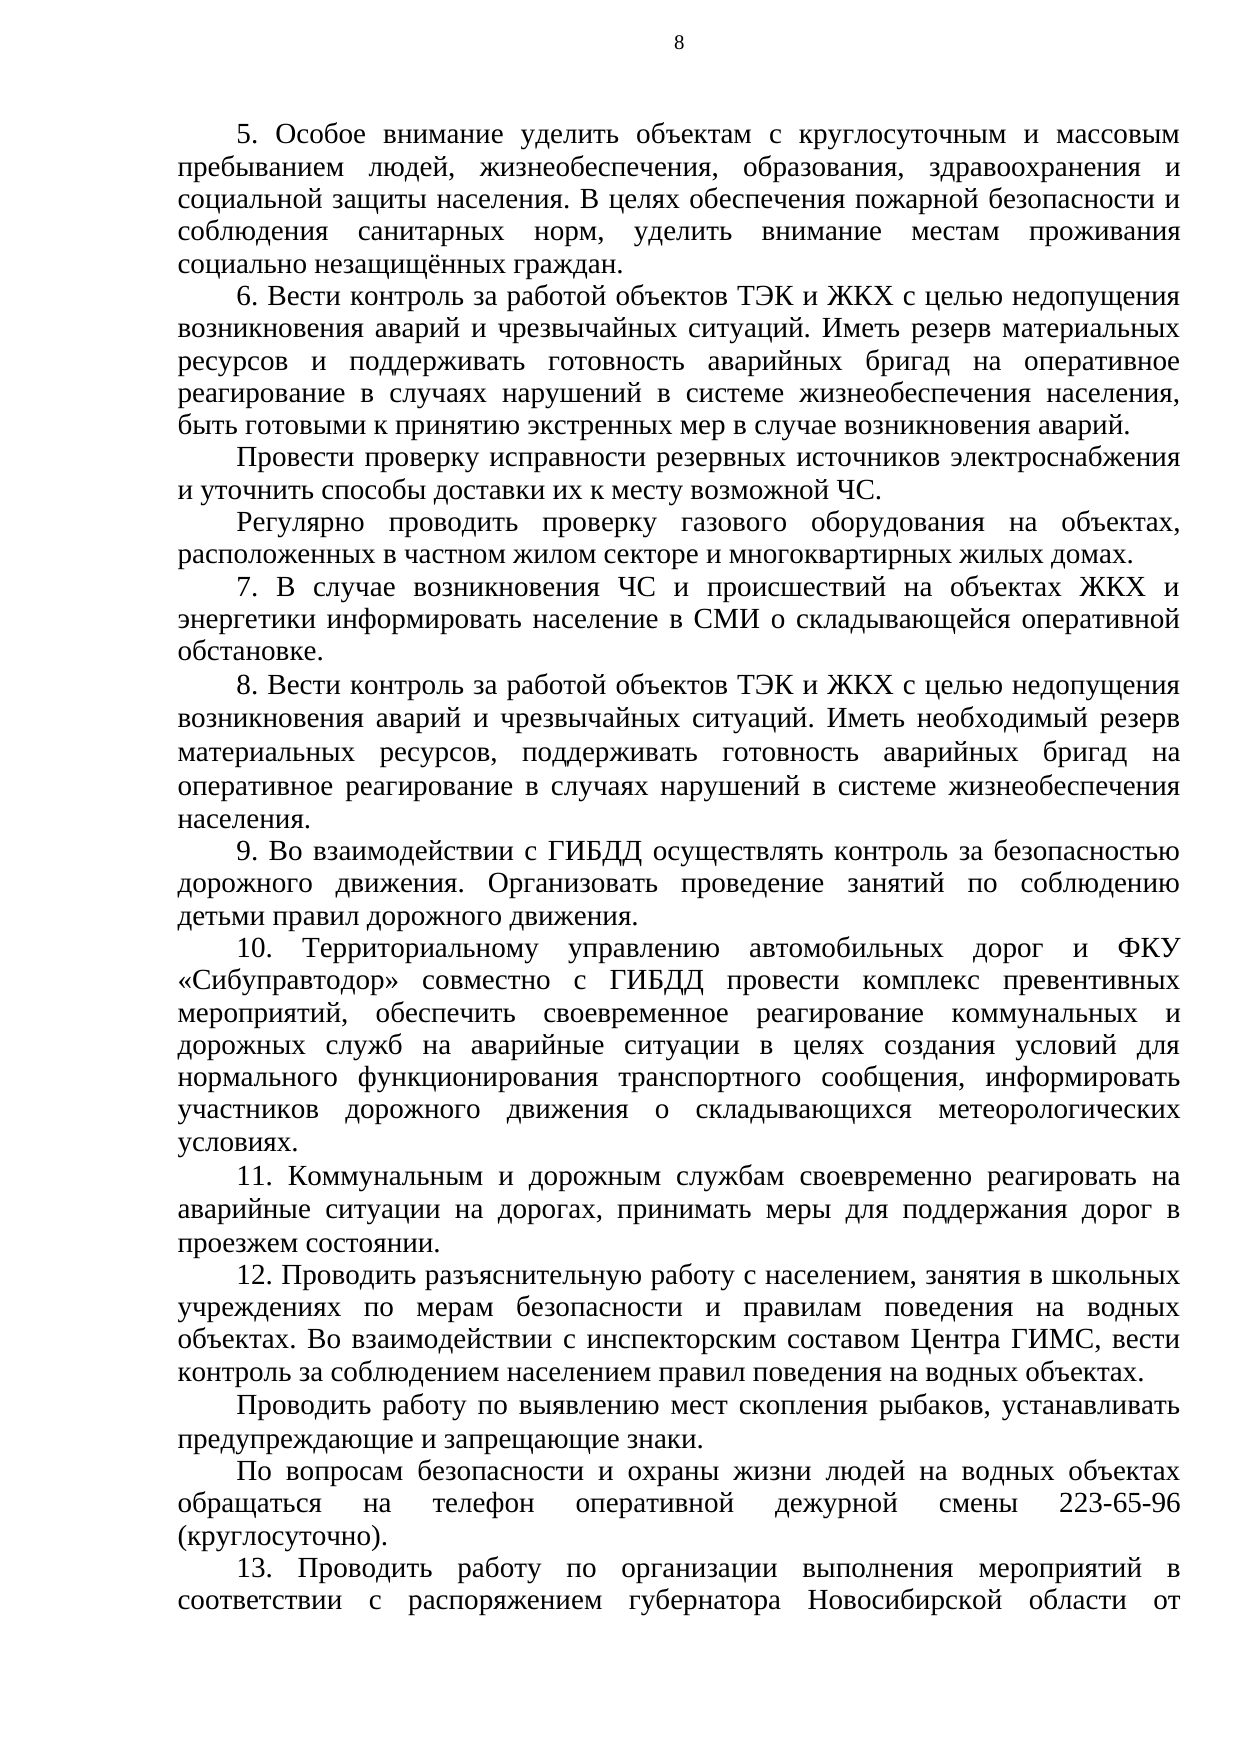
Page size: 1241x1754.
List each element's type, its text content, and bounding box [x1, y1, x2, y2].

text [177, 1551, 1181, 1616]
text 7. В случае возникновения ЧС и происшествий на объектах ЖКХ и энергетики информировать население в СМИ о складывающейся оперативной обстановке. [177, 570, 1181, 667]
text 8. Вести контроль за работой объектов ТЭК и ЖКХ с целью недопущения возникновения аварий и чрезвычайных ситуаций. Иметь необходимый резерв материальных ресурсов, поддерживать готовность аварийных бригад на оперативное реагирование в случаях нарушений в системе жизнеобеспечения населения. [177, 667, 1181, 835]
text 6. Вести контроль за работой объектов ТЭК и ЖКХ с целью недопущения возникновения аварий и чрезвычайных ситуаций. Иметь резерв материальных ресурсов и поддерживать готовность аварийных бригад на оперативное реагирование в случаях нарушений в системе жизнеобеспечения населения, быть готовыми к принятию экстренных мер в случае возникновения аварий. [177, 279, 1181, 441]
text Регулярно проводить проверку газового оборудования на объектах, расположенных в частном жилом секторе и многоквартирных жилых домах. [177, 506, 1181, 570]
text По вопросам безопасности и охраны жизни людей на водных объектах обращаться на телефон оперативной дежурной смены 223-65-96 (круглосуточно). [177, 1454, 1181, 1551]
text 11. Коммунальным и дорожным службам своевременно реагировать на аварийные ситуации на дорогах, принимать меры для поддержания дорог в проезжем состоянии. [177, 1158, 1181, 1258]
text 12. Проводить разъяснительную работу с населением, занятия в школьных учреждениях по мерам безопасности и правилам поведения на водных объектах. Во взаимодействии с инспекторским составом Центра ГИМС, вести контроль за соблюдением населением правил поведения на водных объектах. [177, 1258, 1181, 1387]
text Проводить работу по выявлению мест скопления рыбаков, устанавливать предупреждающие и запрещающие знаки. [177, 1387, 1181, 1454]
text Провести проверку исправности резервных источников электроснабжения и уточнить способы доставки их к месту возможной ЧС. [177, 441, 1181, 506]
text 5. Особое внимание уделить объектам с круглосуточным и массовым пребыванием людей, жизнеобеспечения, образования, здравоохранения и социальной защиты населения. В целях обеспечения пожарной безопасности и соблюдения санитарных норм, уделить внимание местам проживания социально незащищённых граждан. [177, 118, 1181, 279]
text 9. Во взаимодействии с ГИБДД осуществлять контроль за безопасностью дорожного движения. Организовать проведение занятий по соблюдению детьми правил дорожного движения. [177, 835, 1181, 932]
text 10. Территориальному управлению автомобильных дорог и ФКУ «Сибуправтодор» совместно с ГИБДД провести комплекс превентивных мероприятий, обеспечить своевременное реагирование коммунальных и дорожных служб на аварийные ситуации в целях создания условий для нормального функционирования транспортного сообщения, информировать участников дорожного движения о складывающихся метеорологических условиях. [177, 932, 1181, 1158]
